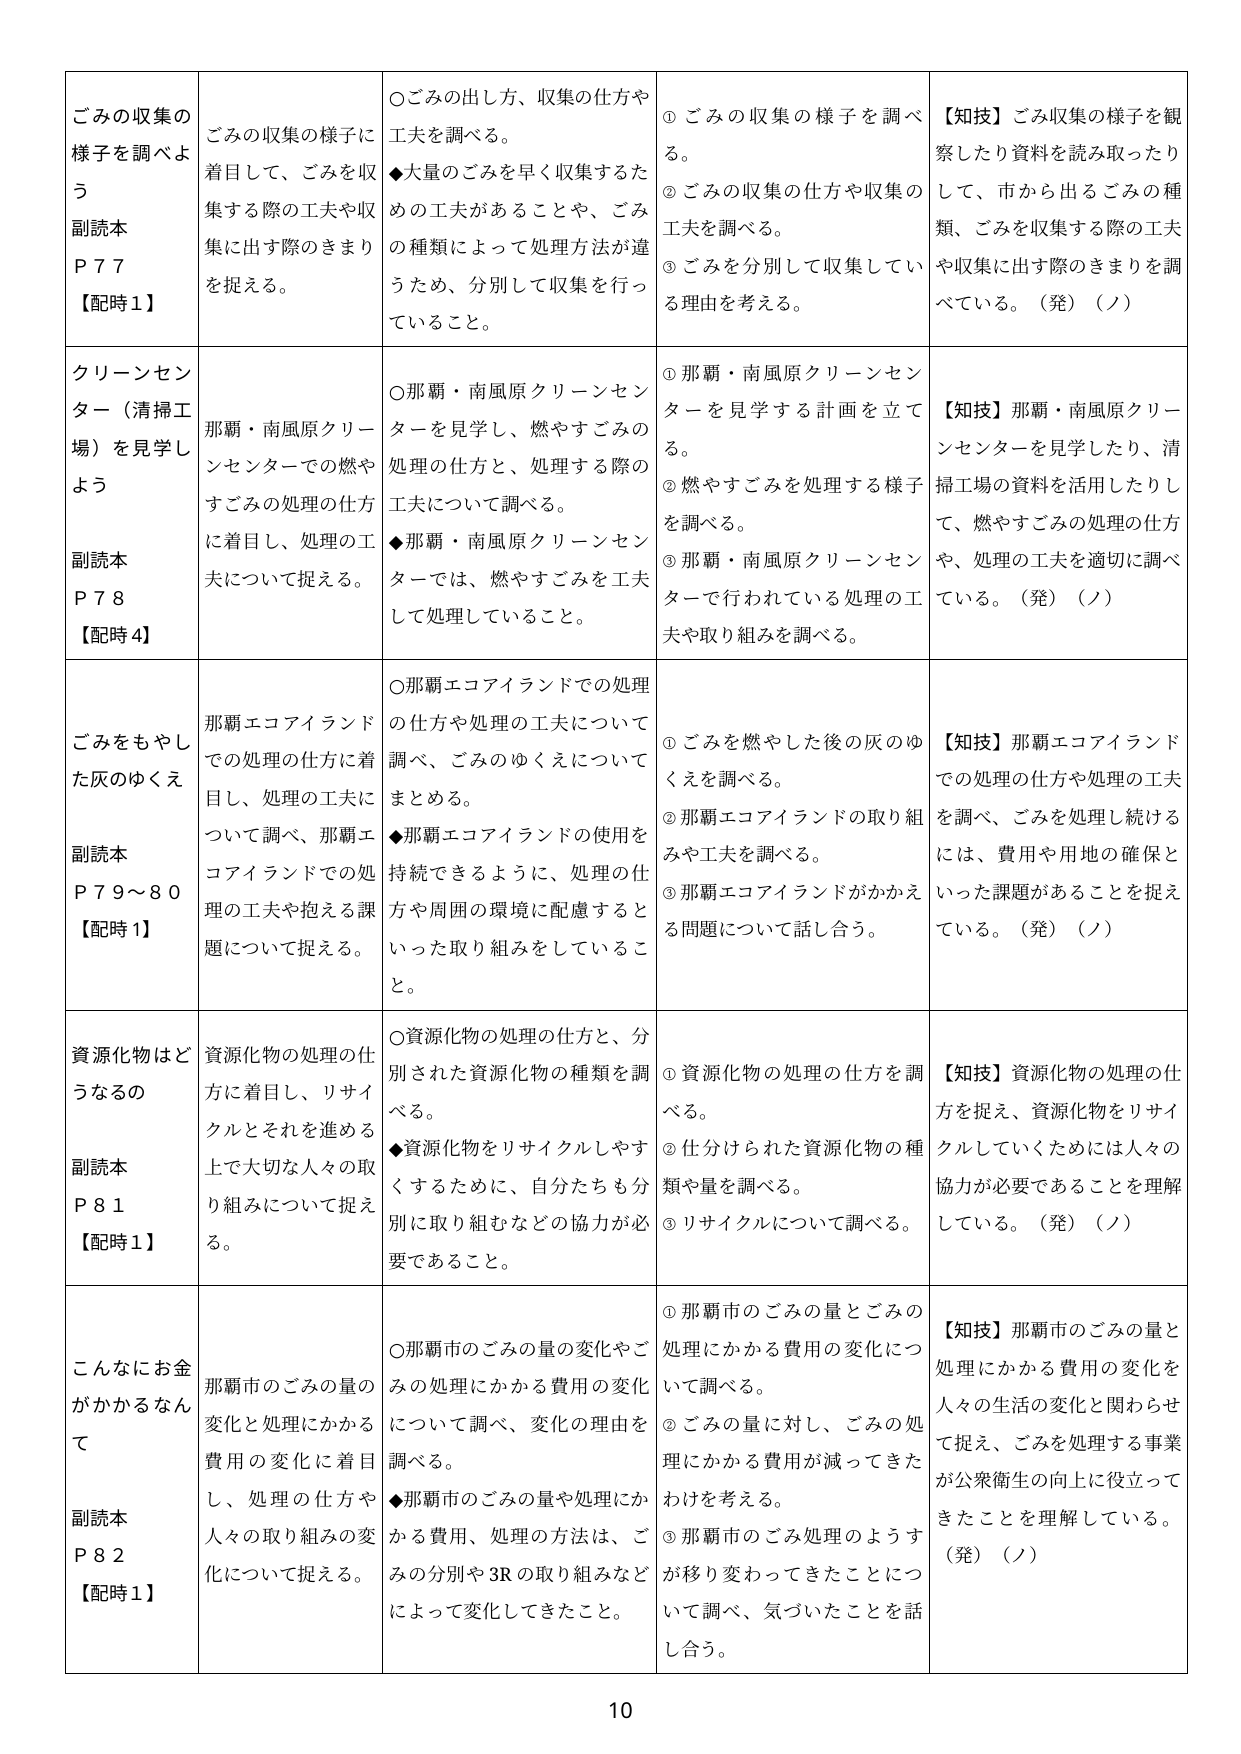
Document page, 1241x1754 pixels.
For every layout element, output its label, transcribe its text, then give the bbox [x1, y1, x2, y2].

table_cell ○那覇・南風原クリーンセンターを見学し、燃やすごみの処理の仕方と、処理する際の工夫について調べる。 ◆那覇・南風原クリーンセンターでは、燃やすごみを工夫して処理していること。 [383, 347, 656, 659]
table_cell ごみの収集の様子に着目して、ごみを収集する際の工夫や収集に出す際のきまりを捉える。 [199, 72, 382, 346]
table_cell 【知技】那覇エコアイランドでの処理の仕方や処理の工夫を調べ、ごみを処理し続けるには、費用や用地の確保といった課題があることを捉えている。（発）（ノ） [930, 660, 1187, 1009]
table_cell ①那覇・南風原クリーンセンターを見学する計画を立てる。 ②燃やすごみを処理する様子を調べる。 ③那覇・南風原クリーンセンターで行われている処理の工夫や取り組みを調べる。 [657, 347, 929, 659]
table_cell ○資源化物の処理の仕方と、分別された資源化物の種類を調べる。 ◆資源化物をリサイクルしやすくするために、自分たちも分別に取り組むなどの協力が必要であること。 [383, 1011, 656, 1285]
table_cell 【知技】那覇市のごみの量と処理にかかる費用の変化を人々の生活の変化と関わらせて捉え、ごみを処理する事業が公衆衛生の向上に役立ってきたことを理解している。（発）（ノ） [930, 1286, 1187, 1673]
table_cell ○ごみの出し方、収集の仕方や工夫を調べる。 ◆大量のごみを早く収集するための工夫があることや、ごみの種類によって処理方法が違うため、分別して収集を行っていること。 [383, 72, 656, 346]
table_cell 那覇エコアイランドでの処理の仕方に着目し、処理の工夫について調べ、那覇エコアイランドでの処理の工夫や抱える課題について捉える。 [199, 660, 382, 1009]
table_cell ○那覇市のごみの量の変化やごみの処理にかかる費用の変化について調べ、変化の理由を調べる。 ◆那覇市のごみの量や処理にかかる費用、処理の方法は、ごみの分別や3Rの取り組みなどによって変化してきたこと。 [383, 1286, 656, 1673]
table_cell 那覇市のごみの量の変化と処理にかかる費用の変化に着目し、処理の仕方や人々の取り組みの変化について捉える。 [199, 1286, 382, 1673]
table_cell 資源化物の処理の仕方に着目し、リサイクルとそれを進める上で大切な人々の取り組みについて捉える。 [199, 1011, 382, 1285]
table_cell 【知技】那覇・南風原クリーンセンターを見学したり、清掃工場の資料を活用したりして、燃やすごみの処理の仕方や、処理の工夫を適切に調べている。（発）（ノ） [930, 347, 1187, 659]
table_cell ○那覇エコアイランドでの処理の仕方や処理の工夫について調べ、ごみのゆくえについてまとめる。 ◆那覇エコアイランドの使用を持続できるように、処理の仕方や周囲の環境に配慮するといった取り組みをしていること。 [383, 660, 656, 1009]
table_cell ①ごみを燃やした後の灰のゆくえを調べる。 ②那覇エコアイランドの取り組みや工夫を調べる。 ③那覇エコアイランドがかかえる問題について話し合う。 [657, 660, 929, 1009]
table_cell 那覇・南風原クリーンセンターでの燃やすごみの処理の仕方に着目し、処理の工夫について捉える。 [199, 347, 382, 659]
table_cell クリーンセンター（清掃工場）を見学しよう 副読本 Ｐ７８ 【配時4】 [66, 347, 198, 659]
table_cell ごみをもやした灰のゆくえ 副読本 Ｐ７９～８０ 【配時1】 [66, 660, 198, 1009]
table_cell 【知技】ごみ収集の様子を観察したり資料を読み取ったりして、市から出るごみの種類、ごみを収集する際の工夫や収集に出す際のきまりを調べている。（発）（ノ） [930, 72, 1187, 346]
table_cell こんなにお金がかかるなんて 副読本 Ｐ８２ 【配時１】 [66, 1286, 198, 1673]
table_cell ①資源化物の処理の仕方を調べる。 ②仕分けられた資源化物の種類や量を調べる。 ③リサイクルについて調べる。 [657, 1011, 929, 1285]
table_cell ①ごみの収集の様子を調べる。 ②ごみの収集の仕方や収集の工夫を調べる。 ③ごみを分別して収集している理由を考える。 [657, 72, 929, 346]
table_cell ごみの収集の様子を調べよう 副読本 Ｐ７７ 【配時１】 [66, 72, 198, 346]
table_cell 資源化物はどうなるの 副読本 Ｐ８１ 【配時１】 [66, 1011, 198, 1285]
table_cell ①那覇市のごみの量とごみの処理にかかる費用の変化について調べる。 ②ごみの量に対し、ごみの処理にかかる費用が減ってきたわけを考える。 ③那覇市のごみ処理のようすが移り変わってきたことについて調べ、気づいたことを話し合う。 [657, 1286, 929, 1673]
table_cell 【知技】資源化物の処理の仕方を捉え、資源化物をリサイクルしていくためには人々の協力が必要であることを理解している。（発）（ノ） [930, 1011, 1187, 1285]
